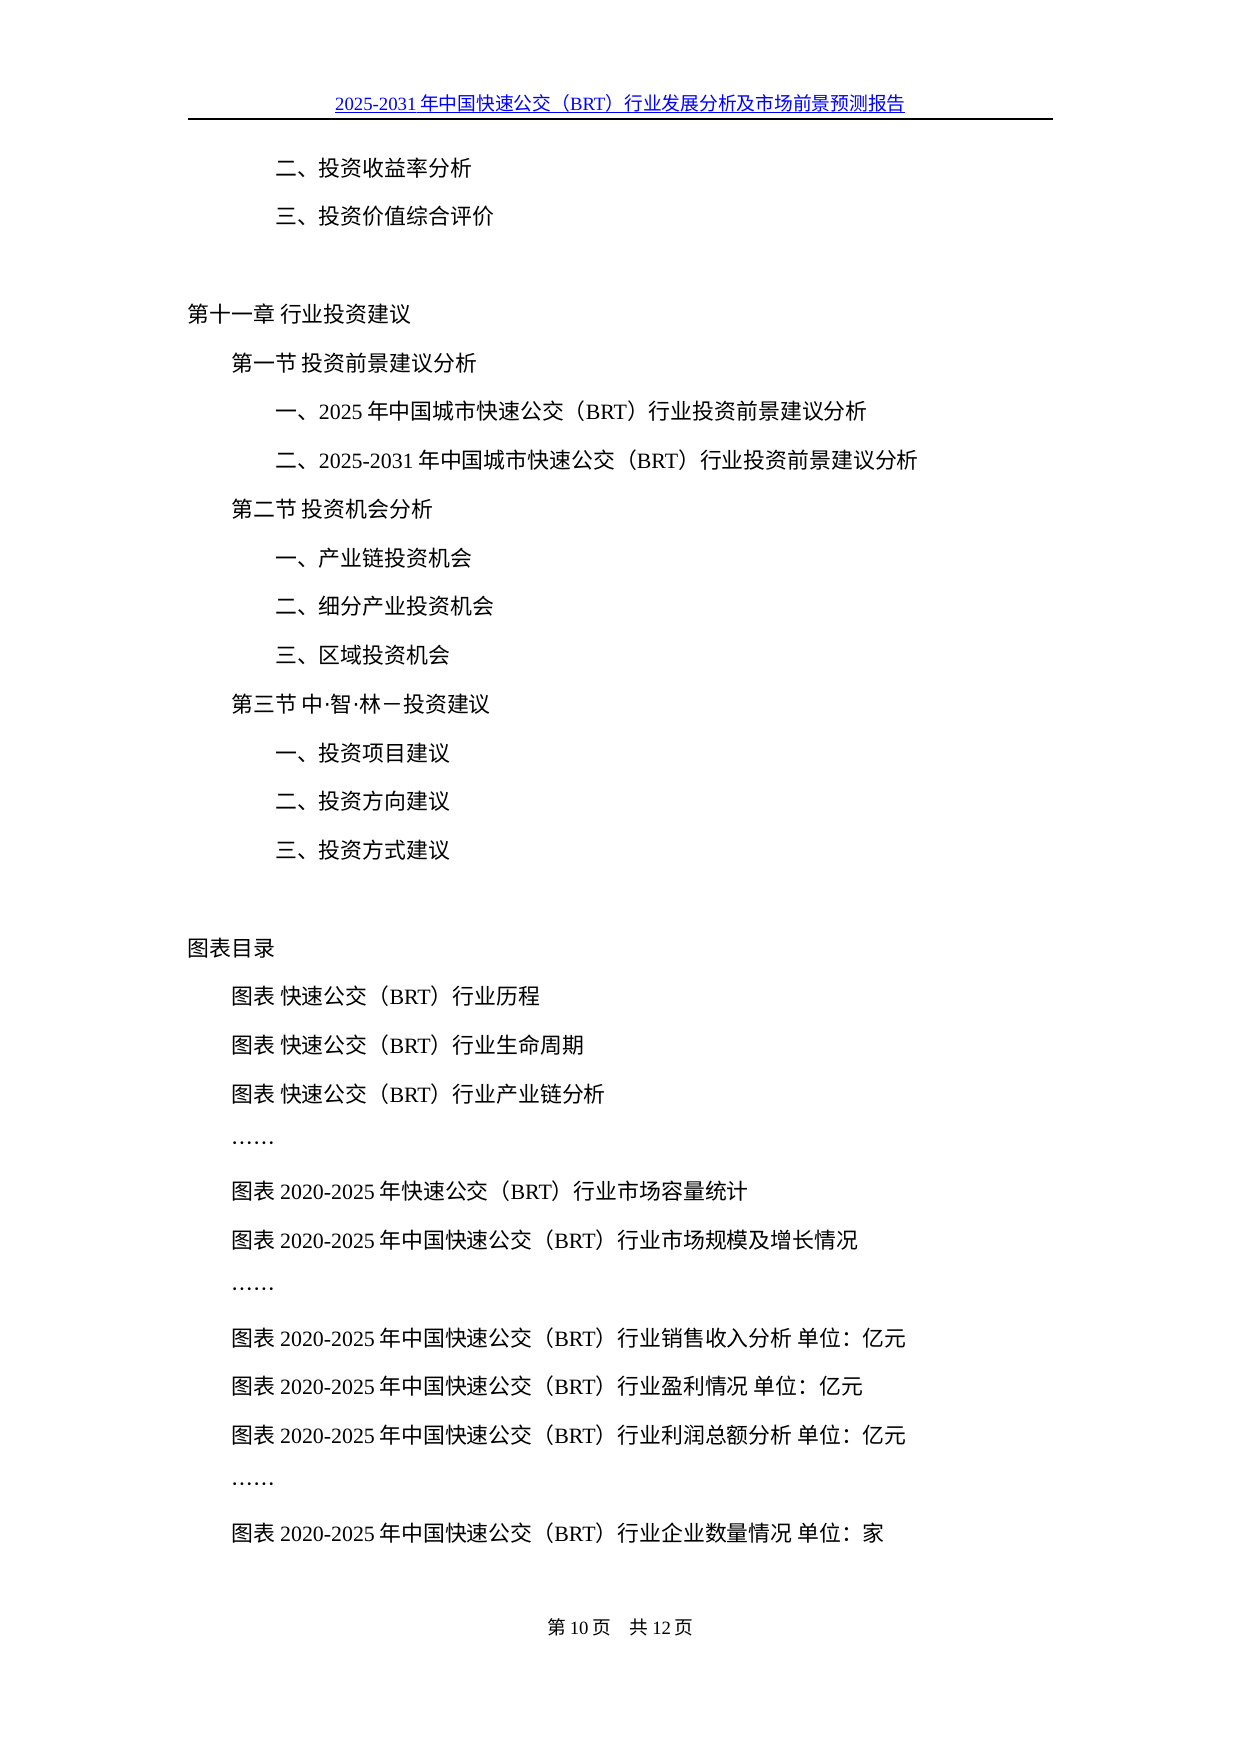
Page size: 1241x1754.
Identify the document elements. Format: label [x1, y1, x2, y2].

text [187, 150, 1053, 1548]
